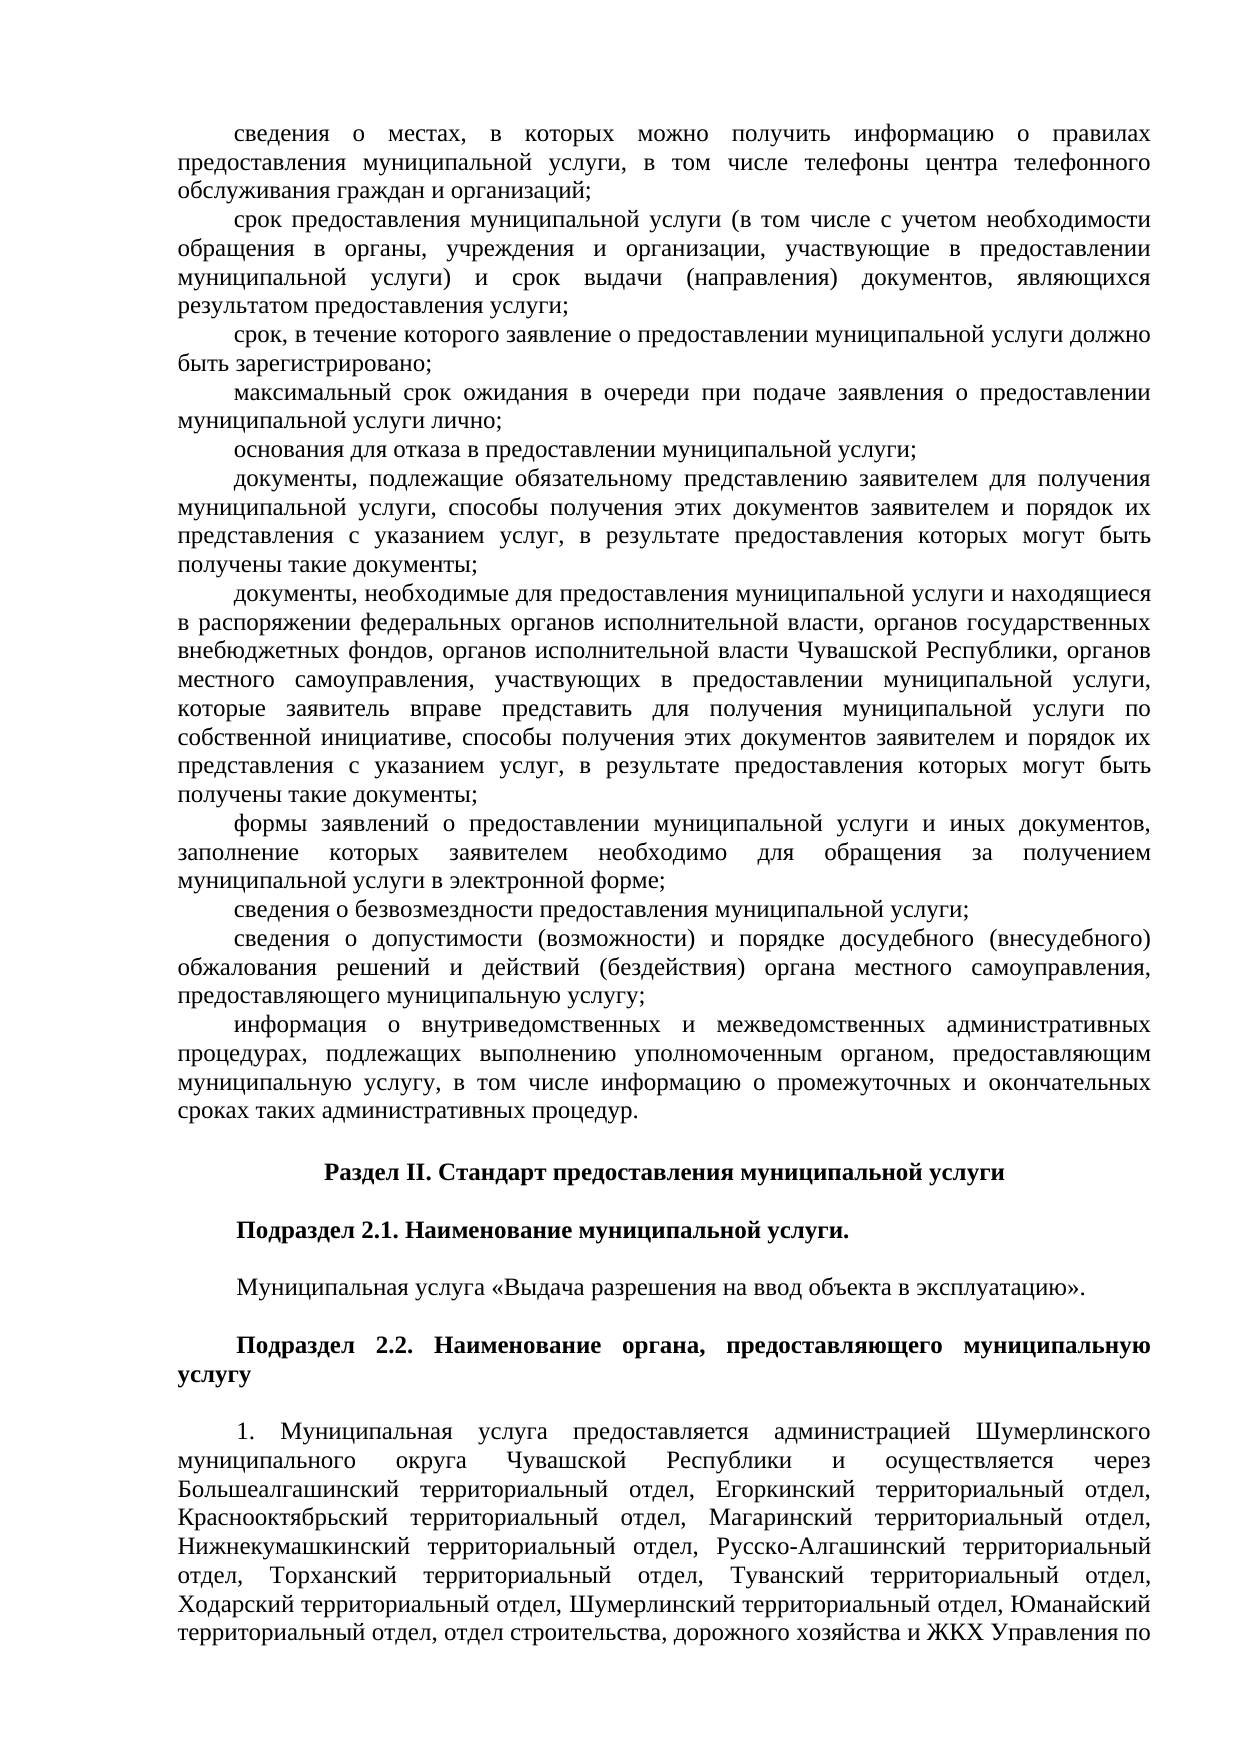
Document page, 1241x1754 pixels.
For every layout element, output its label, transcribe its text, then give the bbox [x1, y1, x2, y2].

text Подраздел 2.1. Наименование муниципальной услуги. [177, 1215, 1152, 1244]
text срок, в течение которого заявление о предоставлении муниципальной услуги должно быть зарегистрировано; [177, 319, 1152, 377]
text сведения о безвозмездности предоставления муниципальной услуги; [177, 894, 1152, 923]
text документы, подлежащие обязательному представлению заявителем для получения муниципальной услуги, способы получения этих документов заявителем и порядок их представления с указанием услуг, в результате предоставления которых могут быть получены такие документы; [177, 463, 1152, 578]
text документы, необходимые для предоставления муниципальной услуги и находящиеся в распоряжении федеральных органов исполнительной власти, органов государственных внебюджетных фондов, органов исполнительной власти Чувашской Республики, органов местного самоуправления, участвующих в предоставлении муниципальной услуги, которые заявитель вправе представить для получения муниципальной услуги по собственной инициативе, способы получения этих документов заявителем и порядок их представления с указанием услуг, в результате предоставления которых могут быть получены такие документы; [177, 578, 1152, 808]
text основания для отказа в предоставлении муниципальной услуги; [177, 434, 1152, 463]
text Подраздел 2.2. Наименование органа, предоставляющего муниципальную услугу [177, 1330, 1152, 1387]
text максимальный срок ожидания в очереди при подаче заявления о предоставлении муниципальной услуги лично; [177, 377, 1152, 434]
text срок предоставления муниципальной услуги (в том числе с учетом необходимости обращения в органы, учреждения и организации, участвующие в предоставлении муниципальной услуги) и срок выдачи (направления) документов, являющихся результатом предоставления услуги; [177, 204, 1152, 319]
text формы заявлений о предоставлении муниципальной услуги и иных документов, заполнение которых заявителем необходимо для обращения за получением муниципальной услуги в электронной форме; [177, 808, 1152, 894]
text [177, 1416, 1152, 1646]
text Муниципальная услуга «Выдача разрешения на ввод объекта в эксплуатацию». [177, 1272, 1152, 1301]
text сведения о местах, в которых можно получить информацию о правилах предоставления муниципальной услуги, в том числе телефоны центра телефонного обслуживания граждан и организаций; [177, 118, 1152, 204]
text сведения о допустимости (возможности) и порядке досудебного (внесудебного) обжалования решений и действий (бездействия) органа местного самоуправления, предоставляющего муниципальную услугу; [177, 923, 1152, 1009]
text Раздел II. Стандарт предоставления муниципальной услуги [177, 1157, 1152, 1186]
text информация о внутриведомственных и межведомственных административных процедурах, подлежащих выполнению уполномоченным органом, предоставляющим муниципальную услугу, в том числе информацию о промежуточных и окончательных сроках таких административных процедур. [177, 1009, 1152, 1124]
